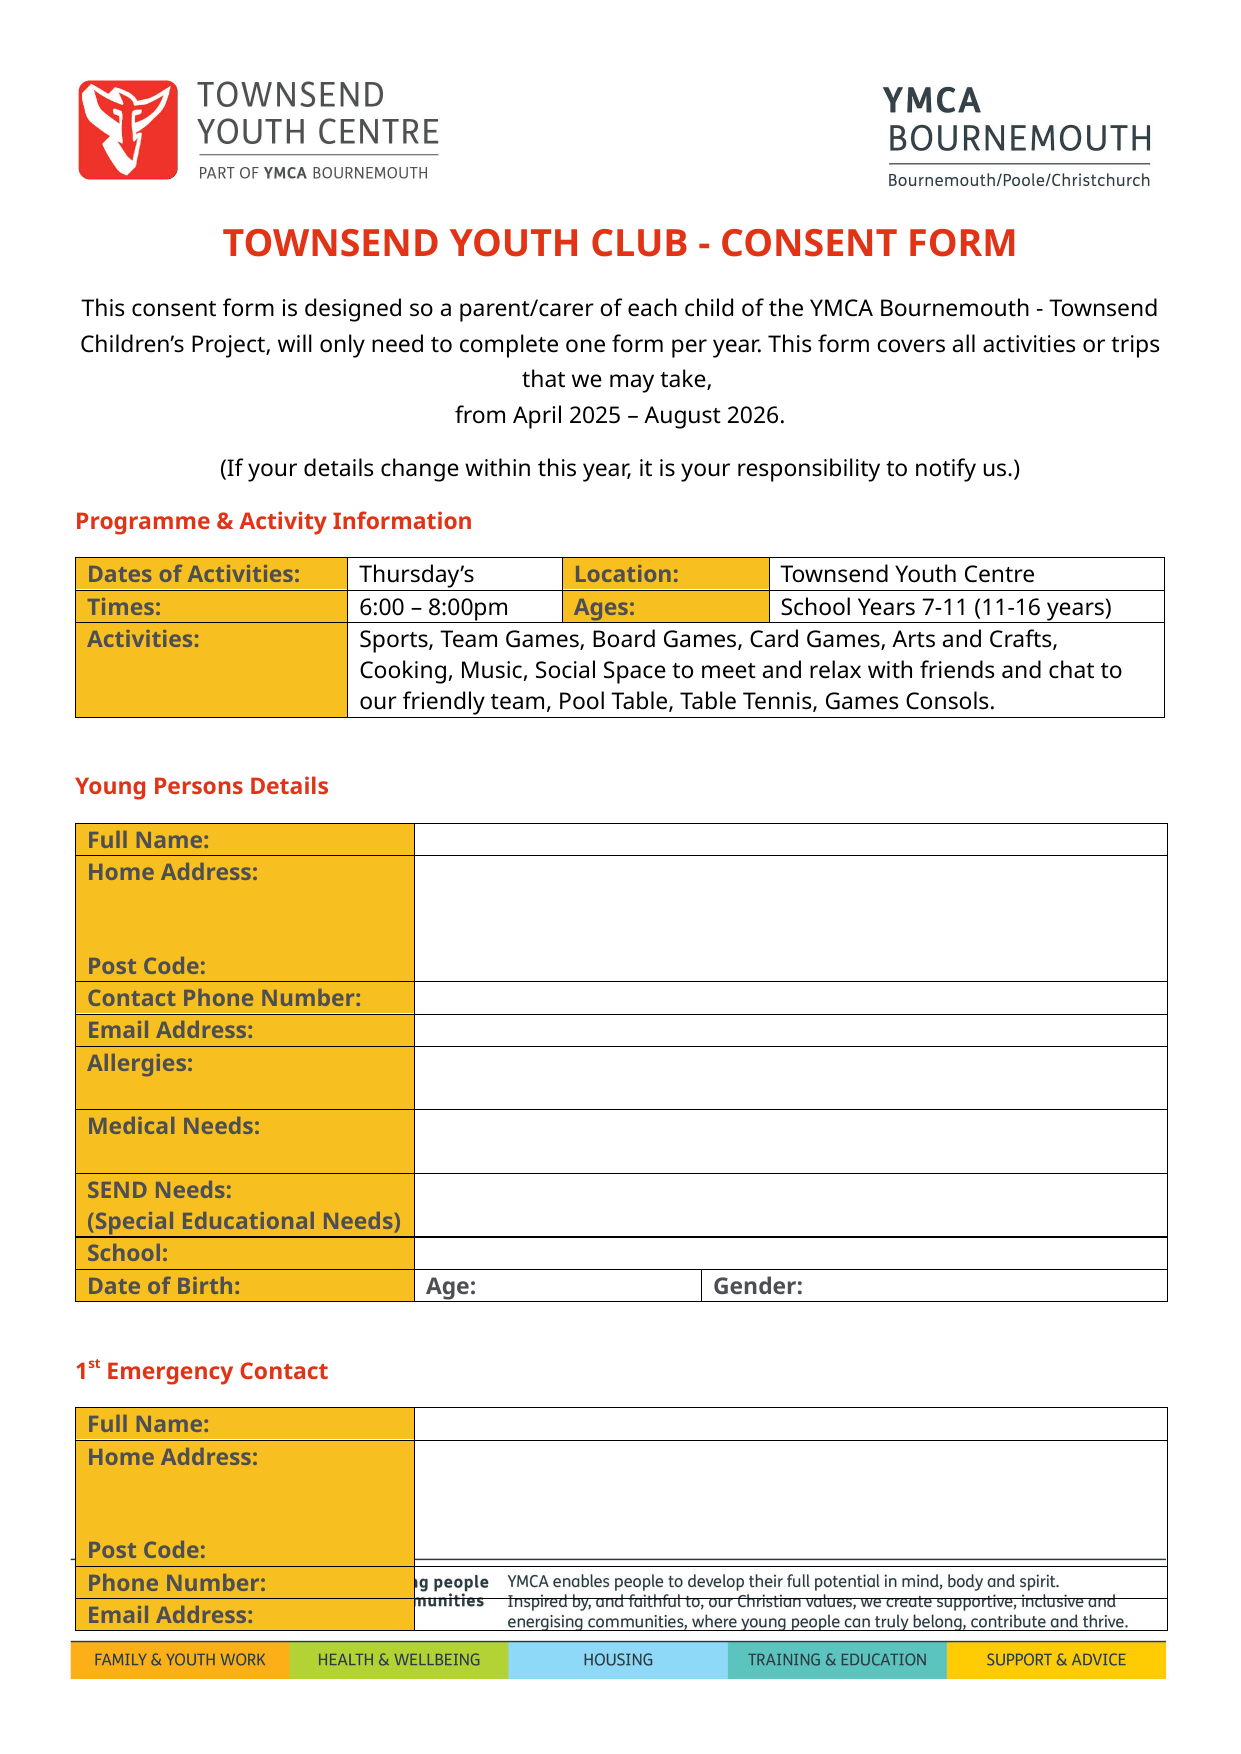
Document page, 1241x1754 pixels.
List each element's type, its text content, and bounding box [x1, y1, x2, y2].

table_cell School Years 7-11 (11-16 years) [770, 591, 1164, 622]
table_cell Gender: [702, 1270, 1167, 1301]
table_cell Age: [415, 1270, 701, 1301]
text Programme & Activity Information [75, 504, 1165, 536]
table_cell 6:00 – 8:00pm [348, 591, 562, 622]
table_header Full Name: [76, 1408, 414, 1439]
table_cell Phone Number: [76, 1567, 414, 1598]
table_cell [415, 1110, 1167, 1173]
table_cell Email Address: [76, 1015, 414, 1046]
table_cell Contact Phone Number: [76, 982, 414, 1013]
text TOWNSEND YOUTH CLUB - CONSENT FORM [75, 216, 1165, 267]
text This consent form is designed so a parent/carer of each child of the YMCA Bournemouth - Townsend Children’s Project, will only need to complete one form per year. This form covers all activities or trips that we may take, from April 2025 – August 2026. [75, 292, 1165, 431]
table_cell [415, 1174, 1167, 1236]
text 1st Emergency Contact [75, 1354, 1165, 1386]
table_cell Activities: [76, 623, 347, 717]
text Young Persons Details [75, 770, 1165, 801]
table_header [415, 824, 1167, 855]
table_cell Allergies: [76, 1047, 414, 1109]
table_cell Home Address: Post Code: [76, 1441, 414, 1566]
table_cell School: [76, 1238, 414, 1269]
table_cell [415, 1047, 1167, 1109]
table_cell Home Address: Post Code: [76, 856, 414, 981]
table_cell [415, 1238, 1167, 1269]
table_cell Sports, Team Games, Board Games, Card Games, Arts and Crafts, Cooking, Music, Social Space to meet and relax with friends and chat to our friendly team, Pool Table, Table Tennis, Games Consols. [348, 623, 1164, 717]
table_cell Ages: [563, 591, 769, 622]
table_header Location: [563, 558, 769, 589]
table_cell [415, 856, 1167, 981]
table_cell Date of Birth: [76, 1270, 414, 1301]
picture [0, 0, 1241, 1754]
table_header Townsend Youth Centre [770, 558, 1164, 589]
table_cell Medical Needs: [76, 1110, 414, 1173]
table_cell [415, 1015, 1167, 1046]
text (If your details change within this year, it is your responsibility to notify us.) [75, 452, 1165, 483]
table_cell Email Address: [76, 1599, 414, 1630]
table_cell [415, 1599, 1167, 1630]
table_header Full Name: [76, 824, 414, 855]
table_header [415, 1408, 1167, 1439]
table_cell [415, 1567, 1167, 1598]
table_cell Times: [76, 591, 347, 622]
table_cell [415, 982, 1167, 1013]
table_header Thursday’s [348, 558, 562, 589]
table_header Dates of Activities: [76, 558, 347, 589]
table_cell [415, 1441, 1167, 1566]
table_cell SEND Needs: (Special Educational Needs) [76, 1174, 414, 1236]
